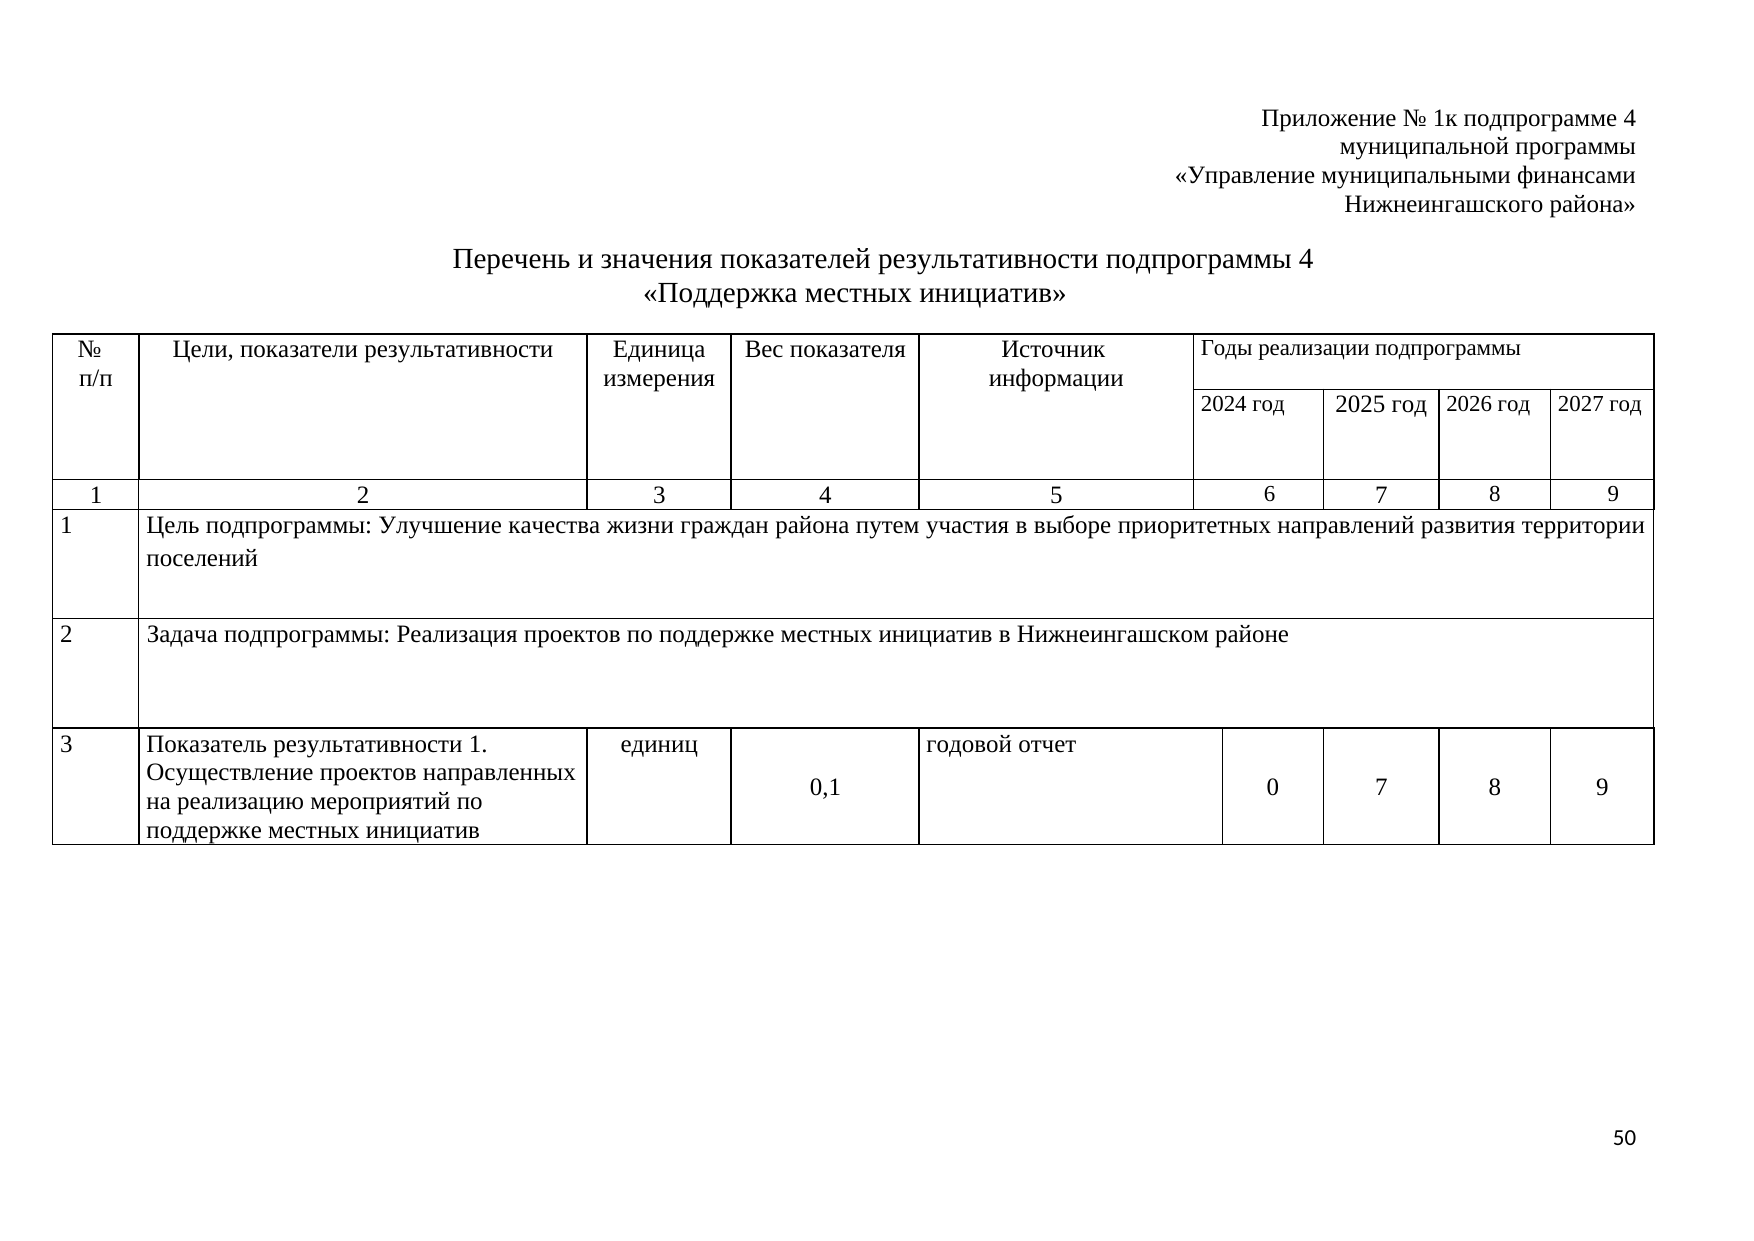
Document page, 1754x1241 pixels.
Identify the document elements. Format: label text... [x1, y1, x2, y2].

text Перечень и значения показателей результативности подпрограммы 4 [130, 242, 1636, 275]
table_header Цели, показатели результативности [140, 335, 586, 479]
table_cell Показатель результативности 1. Осуществление проектов направленных на реализацию мероприятий по поддержке местных инициатив [140, 729, 586, 844]
table_cell Цель подпрограммы: Улучшение качества жизни граждан района путем участия в выборе приоритетных направлений развития территории поселений [139, 510, 1653, 618]
table_cell 8 [1440, 729, 1550, 844]
table_cell 9 [1551, 480, 1653, 509]
text Приложение № 1к подпрограмме 4 [664, 103, 1636, 131]
text Нижнеингашского района» [74, 189, 1636, 218]
table_cell 7 [1324, 729, 1438, 844]
table_cell 1 [53, 480, 138, 509]
table_header № п/п [53, 335, 138, 479]
table_cell 2027 год [1551, 390, 1653, 479]
table_cell 6 [1194, 480, 1323, 509]
table_header Годы реализации подпрограммы [1194, 335, 1653, 388]
table_cell 2 [139, 480, 586, 509]
table_cell 9 [1551, 729, 1653, 844]
table_cell годовой отчет [920, 729, 1222, 844]
table_cell 8 [1440, 480, 1550, 509]
table_cell 3 [588, 480, 730, 509]
table_cell 1 [53, 510, 138, 618]
table_cell 7 [1324, 480, 1438, 509]
text «Управление муниципальными финансами [74, 160, 1636, 189]
table_cell 4 [732, 480, 918, 509]
table_cell единиц [588, 729, 730, 844]
table_cell Задача подпрограммы: Реализация проектов по поддержке местных инициатив в Нижнеингашском районе [139, 619, 1653, 727]
table_cell 2025 год [1324, 390, 1438, 479]
table_cell 3 [53, 729, 138, 844]
table_cell 0,1 [732, 729, 918, 844]
table_header Источник информации [920, 335, 1193, 479]
text муниципальной программы [74, 131, 1636, 160]
table_header Единица измерения [588, 335, 730, 479]
table_cell 0 [1223, 729, 1323, 844]
table_cell 2 [53, 619, 138, 727]
table_cell 2024 год [1194, 390, 1323, 479]
table_cell 5 [920, 480, 1193, 509]
table_cell 2026 год [1440, 390, 1550, 479]
text «Поддержка местных инициатив» [74, 275, 1636, 309]
table_header Вес показателя [732, 335, 918, 479]
